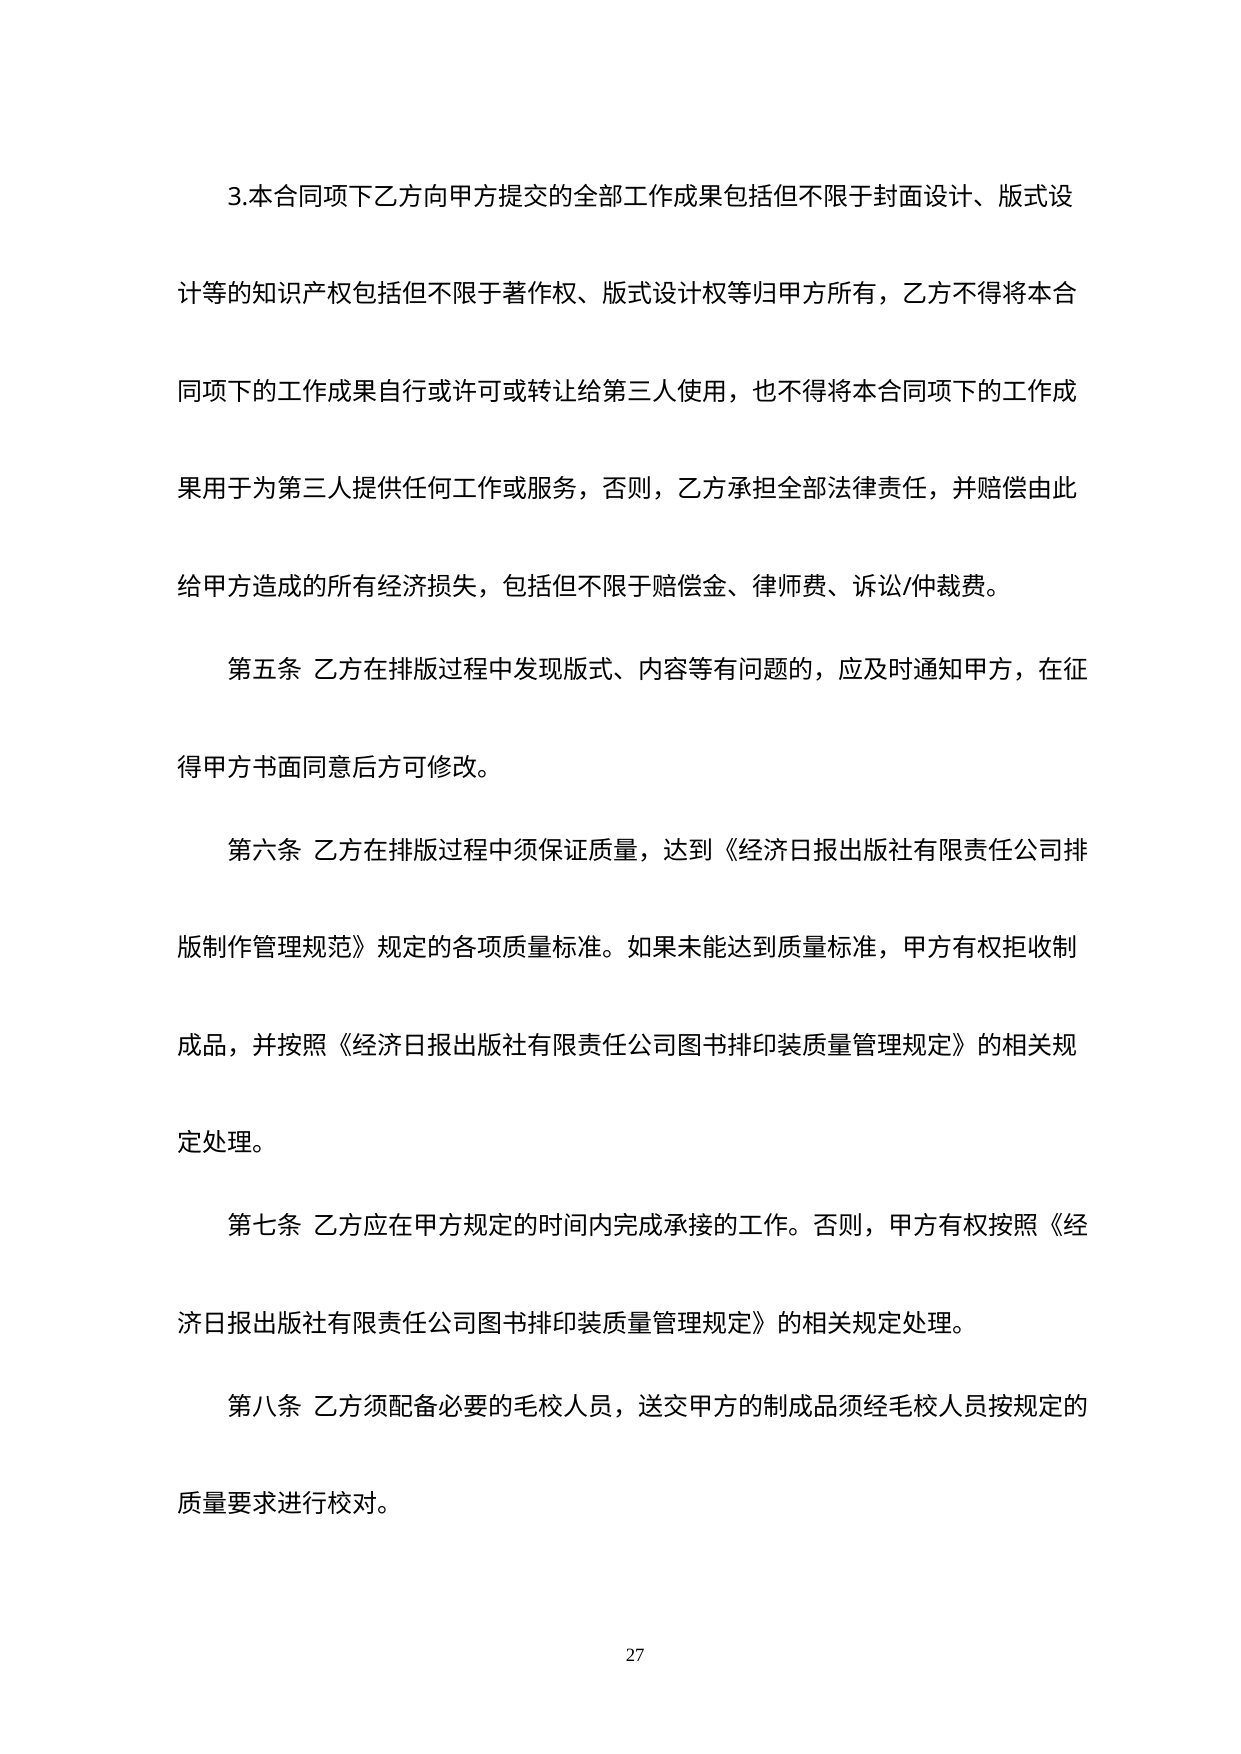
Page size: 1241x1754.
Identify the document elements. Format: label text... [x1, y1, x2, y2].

text 第七条 乙方应在甲方规定的时间内完成承接的工作。否则，甲方有权按照《经济日报出版社有限责任公司图书排印装质量管理规定》的相关规定处理。 [177, 1191, 1092, 1354]
text 第八条 乙方须配备必要的毛校人员，送交甲方的制成品须经毛校人员按规定的质量要求进行校对。 [177, 1372, 1092, 1534]
text 第五条 乙方在排版过程中发现版式、内容等有问题的，应及时通知甲方，在征得甲方书面同意后方可修改。 [177, 635, 1092, 798]
text 第六条 乙方在排版过程中须保证质量，达到《经济日报出版社有限责任公司排版制作管理规范》规定的各项质量标准。如果未能达到质量标准，甲方有权拒收制成品，并按照《经济日报出版社有限责任公司图书排印装质量管理规定》的相关规定处理。 [177, 816, 1092, 1173]
text 3.本合同项下乙方向甲方提交的全部工作成果包括但不限于封面设计、版式设计等的知识产权包括但不限于著作权、版式设计权等归甲方所有，乙方不得将本合同项下的工作成果自行或许可或转让给第三人使用，也不得将本合同项下的工作成果用于为第三人提供任何工作或服务，否则，乙方承担全部法律责任，并赔偿由此给甲方造成的所有经济损失，包括但不限于赔偿金、律师费、诉讼/仲裁费。 [177, 162, 1092, 617]
